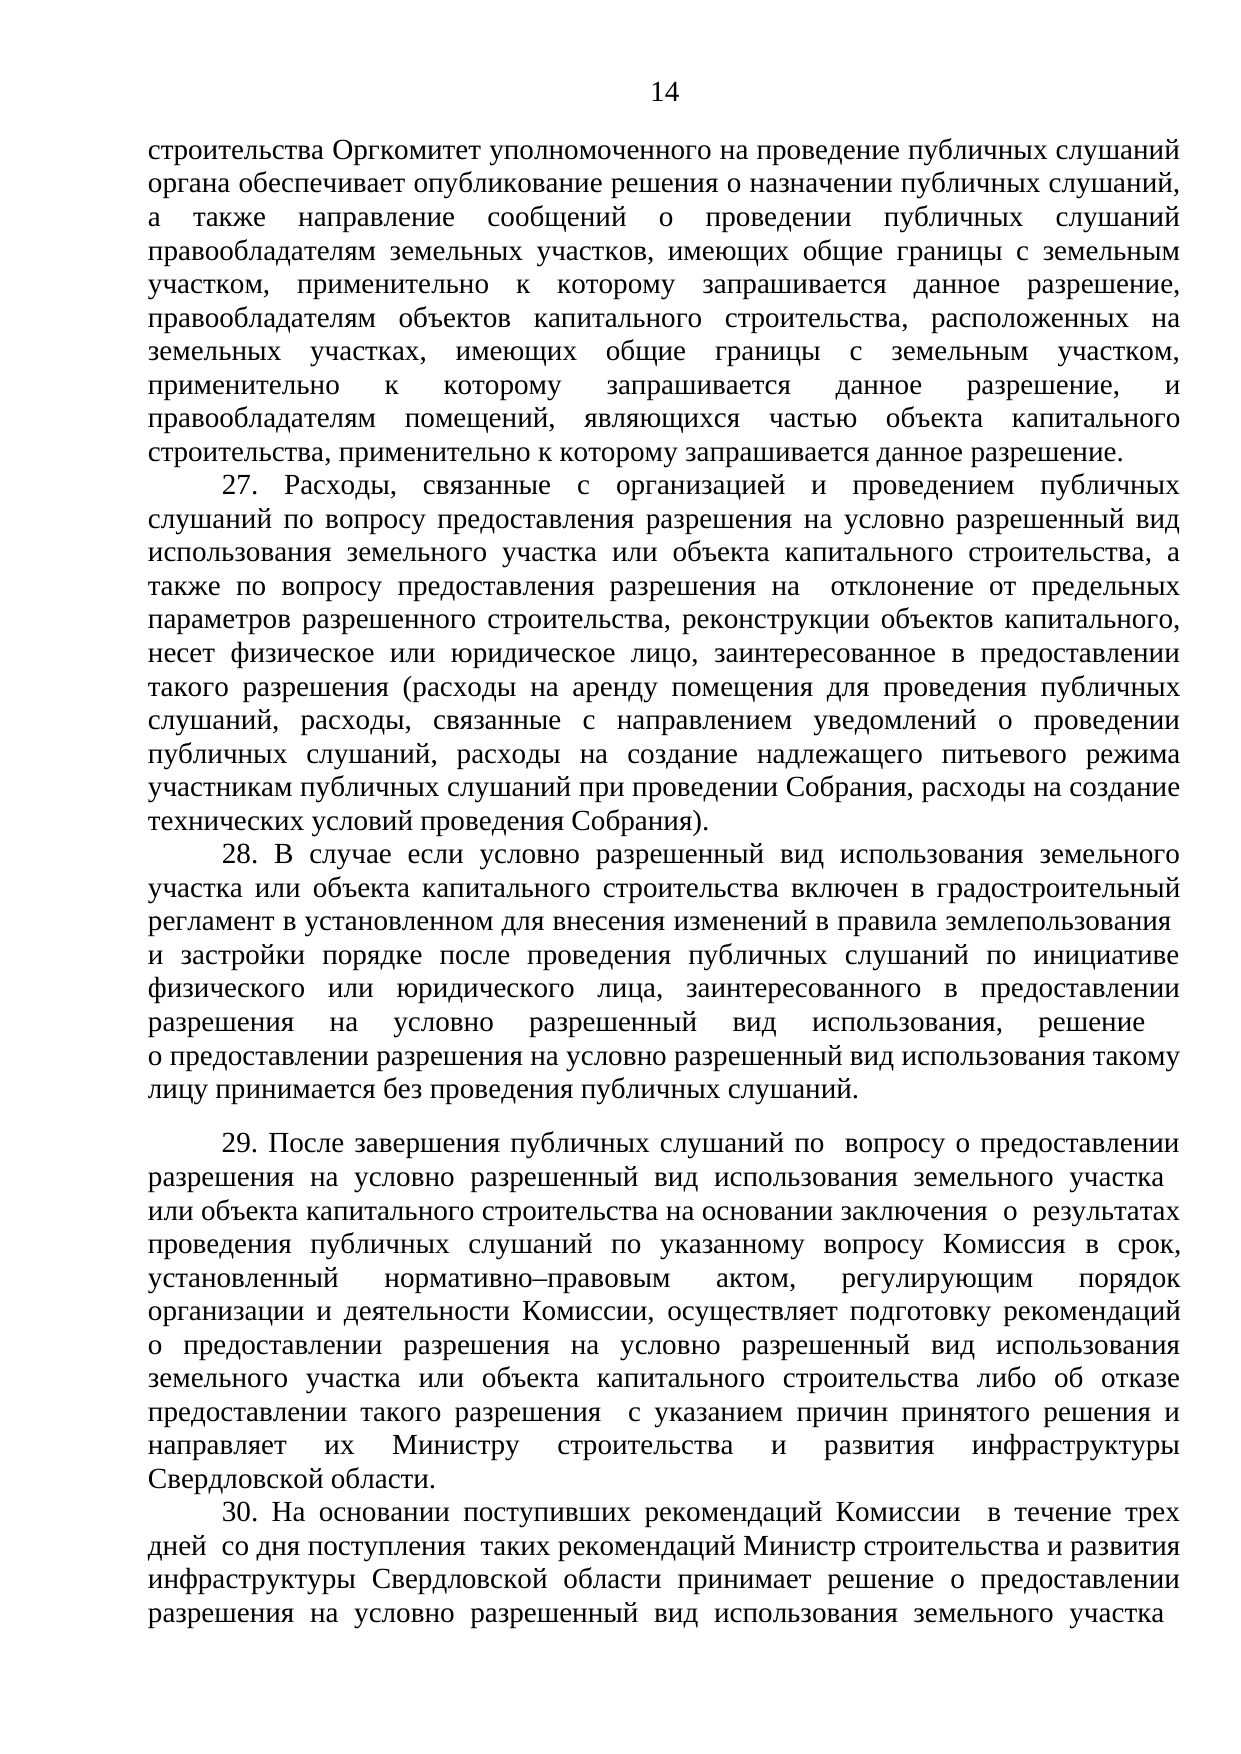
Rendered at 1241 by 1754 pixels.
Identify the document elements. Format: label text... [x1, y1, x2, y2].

text 29. После завершения публичных слушаний по вопросу о предоставлении разрешения на условно разрешенный вид использования земельного участка или объекта капитального строительства на основании заключения о результатах проведения публичных слушаний по указанному вопросу Комиссия в срок, установленный нормативно–правовым актом, регулирующим порядок организации и деятельности Комиссии, осуществляет подготовку рекомендаций о предоставлении разрешения на условно разрешенный вид использования земельного участка или объекта капитального строительства либо об отказе предоставлении такого разрешения с указанием причин принятого решения и направляет их Министру строительства и развития инфраструктуры Свердловской области. [148, 1126, 1181, 1494]
title 28. В случае если условно разрешенный вид использования земельного участка или объекта капитального строительства включен в градостроительный регламент в установленном для внесения изменений в правила землепользования и застройки порядке после проведения публичных слушаний по инициативе физического или юридического лица, заинтересованного в предоставлении разрешения на условно разрешенный вид использования, решение о предоставлении разрешения на условно разрешенный вид использования такому лицу принимается без проведения публичных слушаний. [148, 836, 1181, 1105]
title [148, 132, 1181, 467]
title 27. Расходы, связанные с организацией и проведением публичных слушаний по вопросу предоставления разрешения на условно разрешенный вид использования земельного участка или объекта капитального строительства, а также по вопросу предоставления разрешения на отклонение от предельных параметров разрешенного строительства, реконструкции объектов капитального, несет физическое или юридическое лицо, заинтересованное в предоставлении такого разрешения (расходы на аренду помещения для проведения публичных слушаний, расходы, связанные с направлением уведомлений о проведении публичных слушаний, расходы на создание надлежащего питьевого режима участникам публичных слушаний при проведении Собрания, расходы на создание технических условий проведения Собрания). [148, 467, 1181, 836]
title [148, 1494, 1181, 1629]
